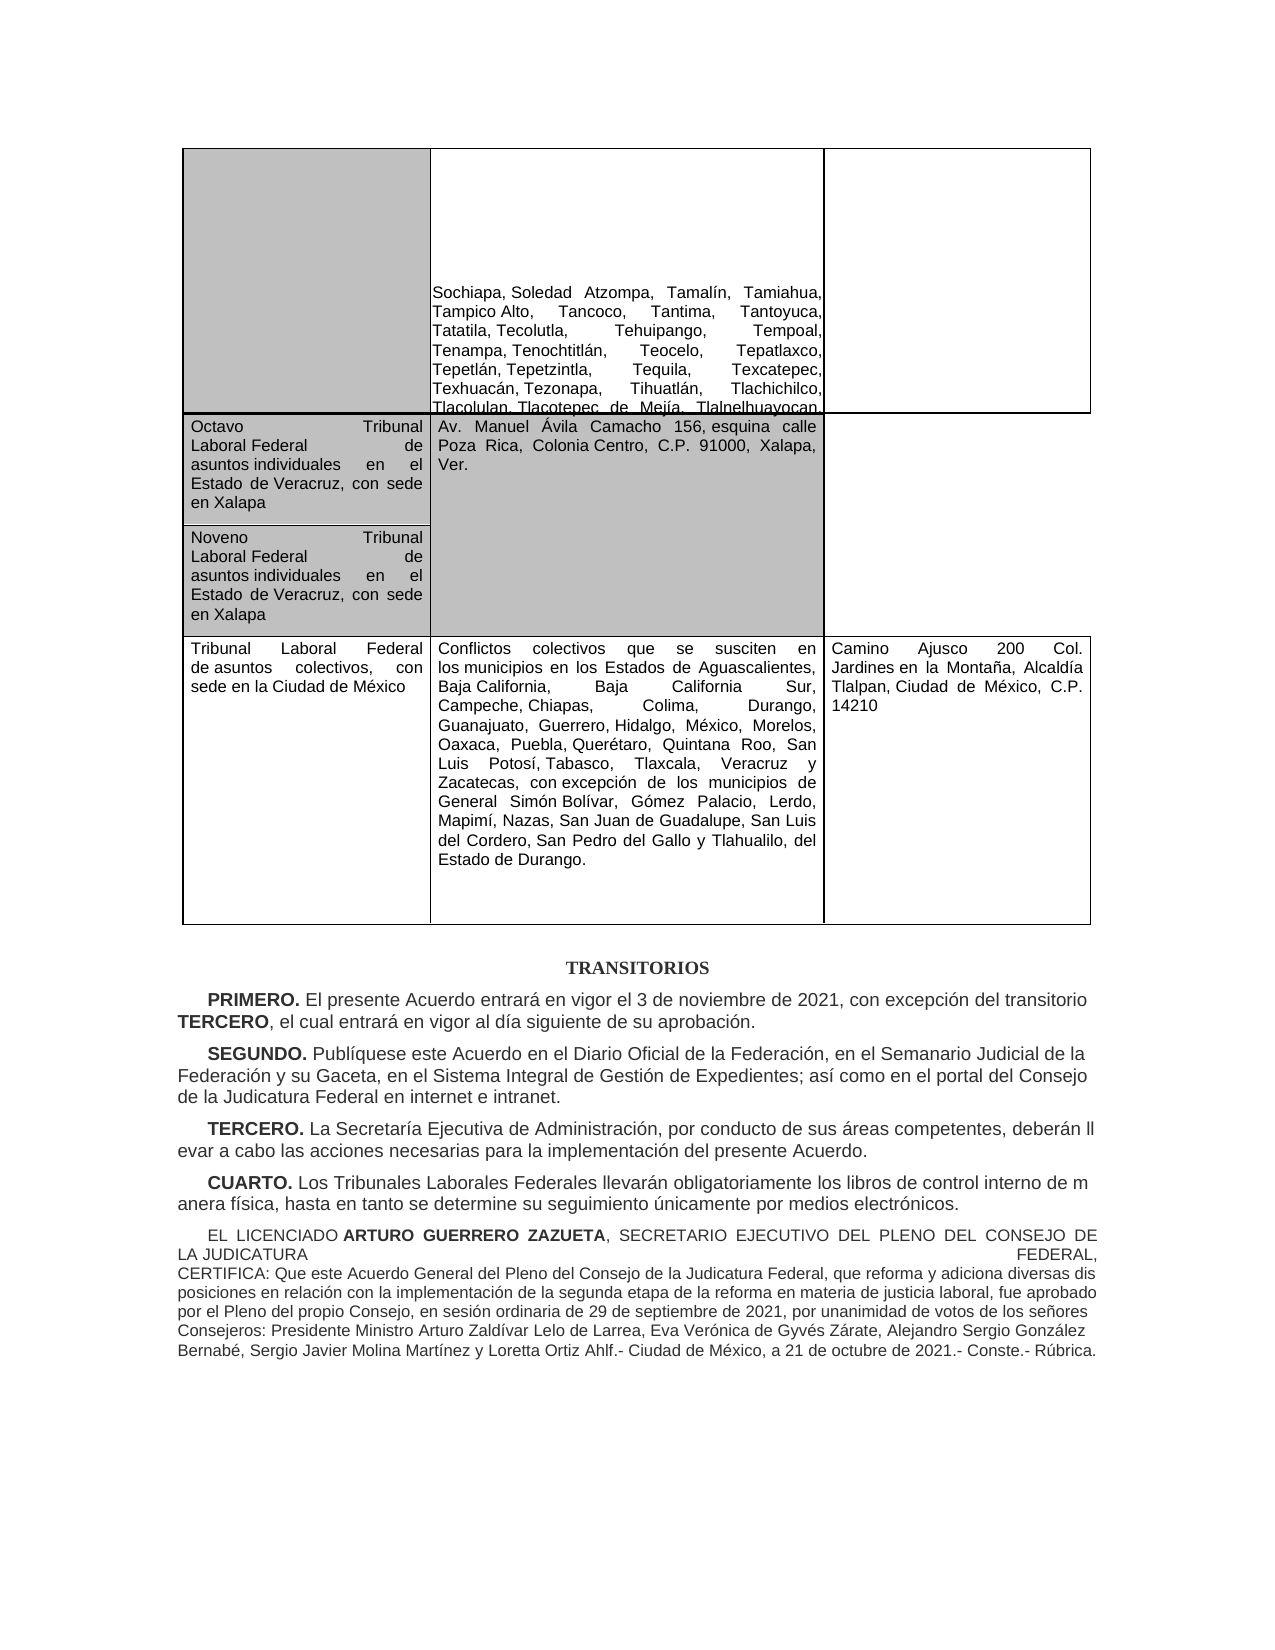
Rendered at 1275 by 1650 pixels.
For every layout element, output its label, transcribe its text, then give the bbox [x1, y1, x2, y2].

table_cell Conflictos colectivos que se susciten en los municipios en los Estados de Aguascalientes, Baja California, Baja California Sur, Campeche, Chiapas, Colima, Durango, Guanajuato, Guerrero, Hidalgo, México, Morelos, Oaxaca, Puebla, Querétaro, Quintana Roo, San Luis Potosí, Tabasco, Tlaxcala, Veracruz y Zacatecas, con excepción de los municipios de General Simón Bolívar, Gómez Palacio, Lerdo, Mapimí, Nazas, San Juan de Guadalupe, San Luis del Cordero, San Pedro del Gallo y Tlahualilo, del Estado de Durango. [431, 637, 823, 923]
table_cell Noveno Tribunal Laboral Federal de asuntos individuales en el Estado de Veracruz, con sede en Xalapa [184, 526, 430, 636]
text CUARTO. Los Tribunales Laborales Federales llevarán obligatoriamente los libros de control interno de manera física, hasta en tanto se determine su seguimiento únicamente por medios electrónicos. [177, 1172, 1098, 1215]
table_header Av. Manuel Ávila Camacho 156, esquina calle Poza Rica, Colonia Centro, C.P. 91000, Xalapa, Ver. [431, 415, 823, 636]
text PRIMERO. El presente Acuerdo entrará en vigor el 3 de noviembre de 2021, con excepción del transitorio TERCERO, el cual entrará en vigor al día siguiente de su aprobación. [177, 989, 1098, 1032]
table_header Octavo Tribunal Laboral Federal de asuntos individuales en el Estado de Veracruz, con sede en Xalapa [184, 415, 430, 524]
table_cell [184, 149, 430, 412]
table_cell Tribunal Laboral Federal de asuntos colectivos, con sede en la Ciudad de México [184, 637, 430, 923]
text EL LICENCIADO ARTURO GUERRERO ZAZUETA, SECRETARIO EJECUTIVO DEL PLENO DEL CONSEJO DE LA JUDICATURA FEDERAL, CERTIFICA: Que este Acuerdo General del Pleno del Consejo de la Judicatura Federal, que reforma y adiciona diversas disposiciones en relación con la implementación de la segunda etapa de la reforma en materia de justicia laboral, fue aprobado por el Pleno del propio Consejo, en sesión ordinaria de 29 de septiembre de 2021, por unanimidad de votos de los señores Consejeros: Presidente Ministro Arturo Zaldívar Lelo de Larrea, Eva Verónica de Gyvés Zárate, Alejandro Sergio González Bernabé, Sergio Javier Molina Martínez y Loretta Ortiz Ahlf.- Ciudad de México, a 21 de octubre de 2021.- Conste.- Rúbrica. [177, 1225, 1098, 1359]
text SEGUNDO. Publíquese este Acuerdo en el Diario Oficial de la Federación, en el Semanario Judicial de la Federación y su Gaceta, en el Sistema Integral de Gestión de Expedientes; así como en el portal del Consejo de la Judicatura Federal en internet e intranet. [177, 1043, 1098, 1107]
text TRANSITORIOS [177, 957, 1098, 979]
table_cell Camino Ajusco 200 Col. Jardines en la Montaña, Alcaldía Tlalpan, Ciudad de México, C.P. 14210 [825, 637, 1090, 923]
text TERCERO. La Secretaría Ejecutiva de Administración, por conducto de sus áreas competentes, deberán llevar a cabo las acciones necesarias para la implementación del presente Acuerdo. [177, 1118, 1098, 1161]
